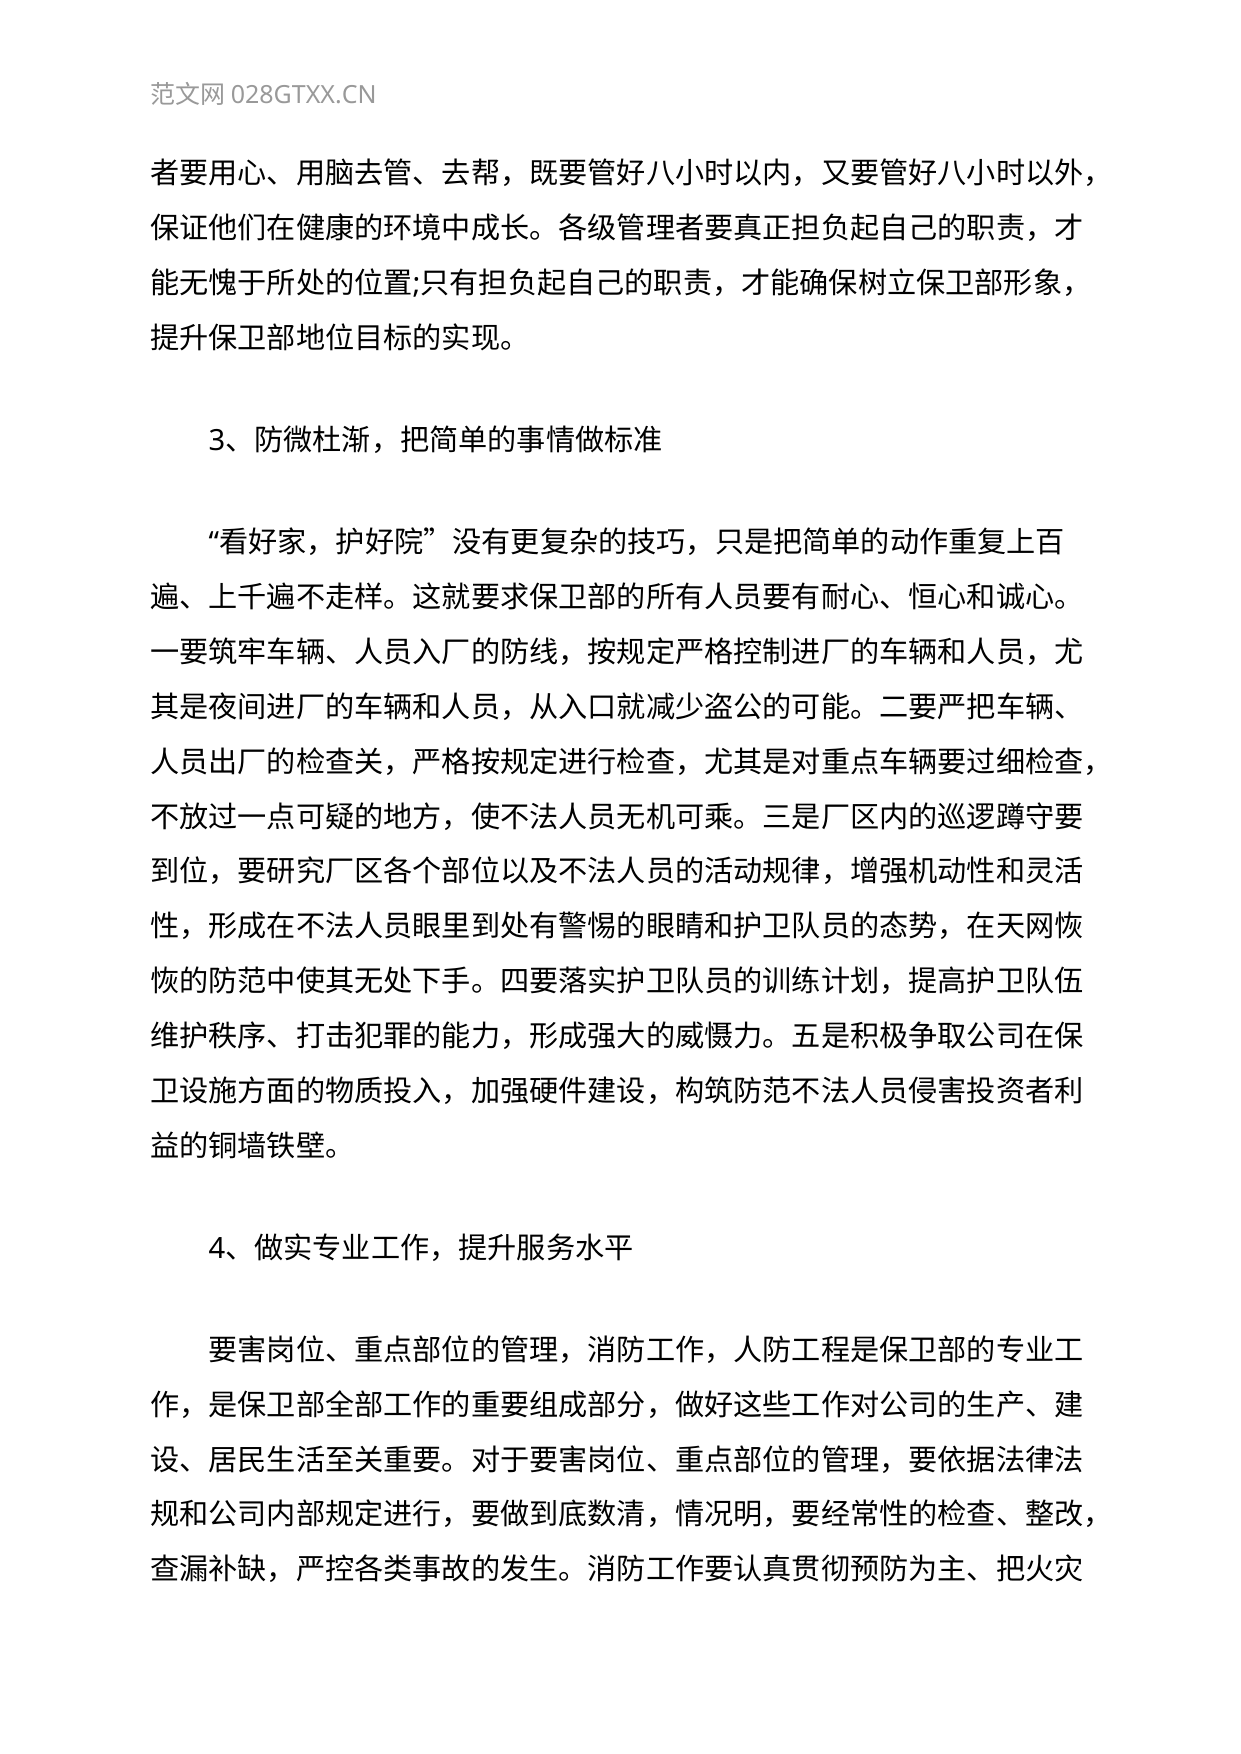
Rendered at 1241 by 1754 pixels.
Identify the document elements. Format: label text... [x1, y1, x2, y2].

text 4、做实专业工作，提升服务水平 [150, 1224, 1090, 1267]
text 3、防微杜渐，把简单的事情做标准 [150, 417, 1090, 459]
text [150, 1326, 1090, 1588]
text “看好家，护好院”没有更复杂的技巧，只是把简单的动作重复上百遍、上千遍不走样。这就要求保卫部的所有人员要有耐心、恒心和诚心。一要筑牢车辆、人员入厂的防线，按规定严格控制进厂的车辆和人员，尤其是夜间进厂的车辆和人员，从入口就减少盗公的可能。二要严把车辆、人员出厂的检查关，严格按规定进行检查，尤其是对重点车辆要过细检查，不放过一点可疑的地方，使不法人员无机可乘。三是厂区内的巡逻蹲守要到位，要研究厂区各个部位以及不法人员的活动规律，增强机动性和灵活性，形成在不法人员眼里到处有警惕的眼睛和护卫队员的态势，在天网恢恢的防范中使其无处下手。四要落实护卫队员的训练计划，提高护卫队伍维护秩序、打击犯罪的能力，形成强大的威慑力。五是积极争取公司在保卫设施方面的物质投入，加强硬件建设，构筑防范不法人员侵害投资者利益的铜墙铁壁。 [150, 518, 1090, 1165]
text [150, 150, 1090, 357]
